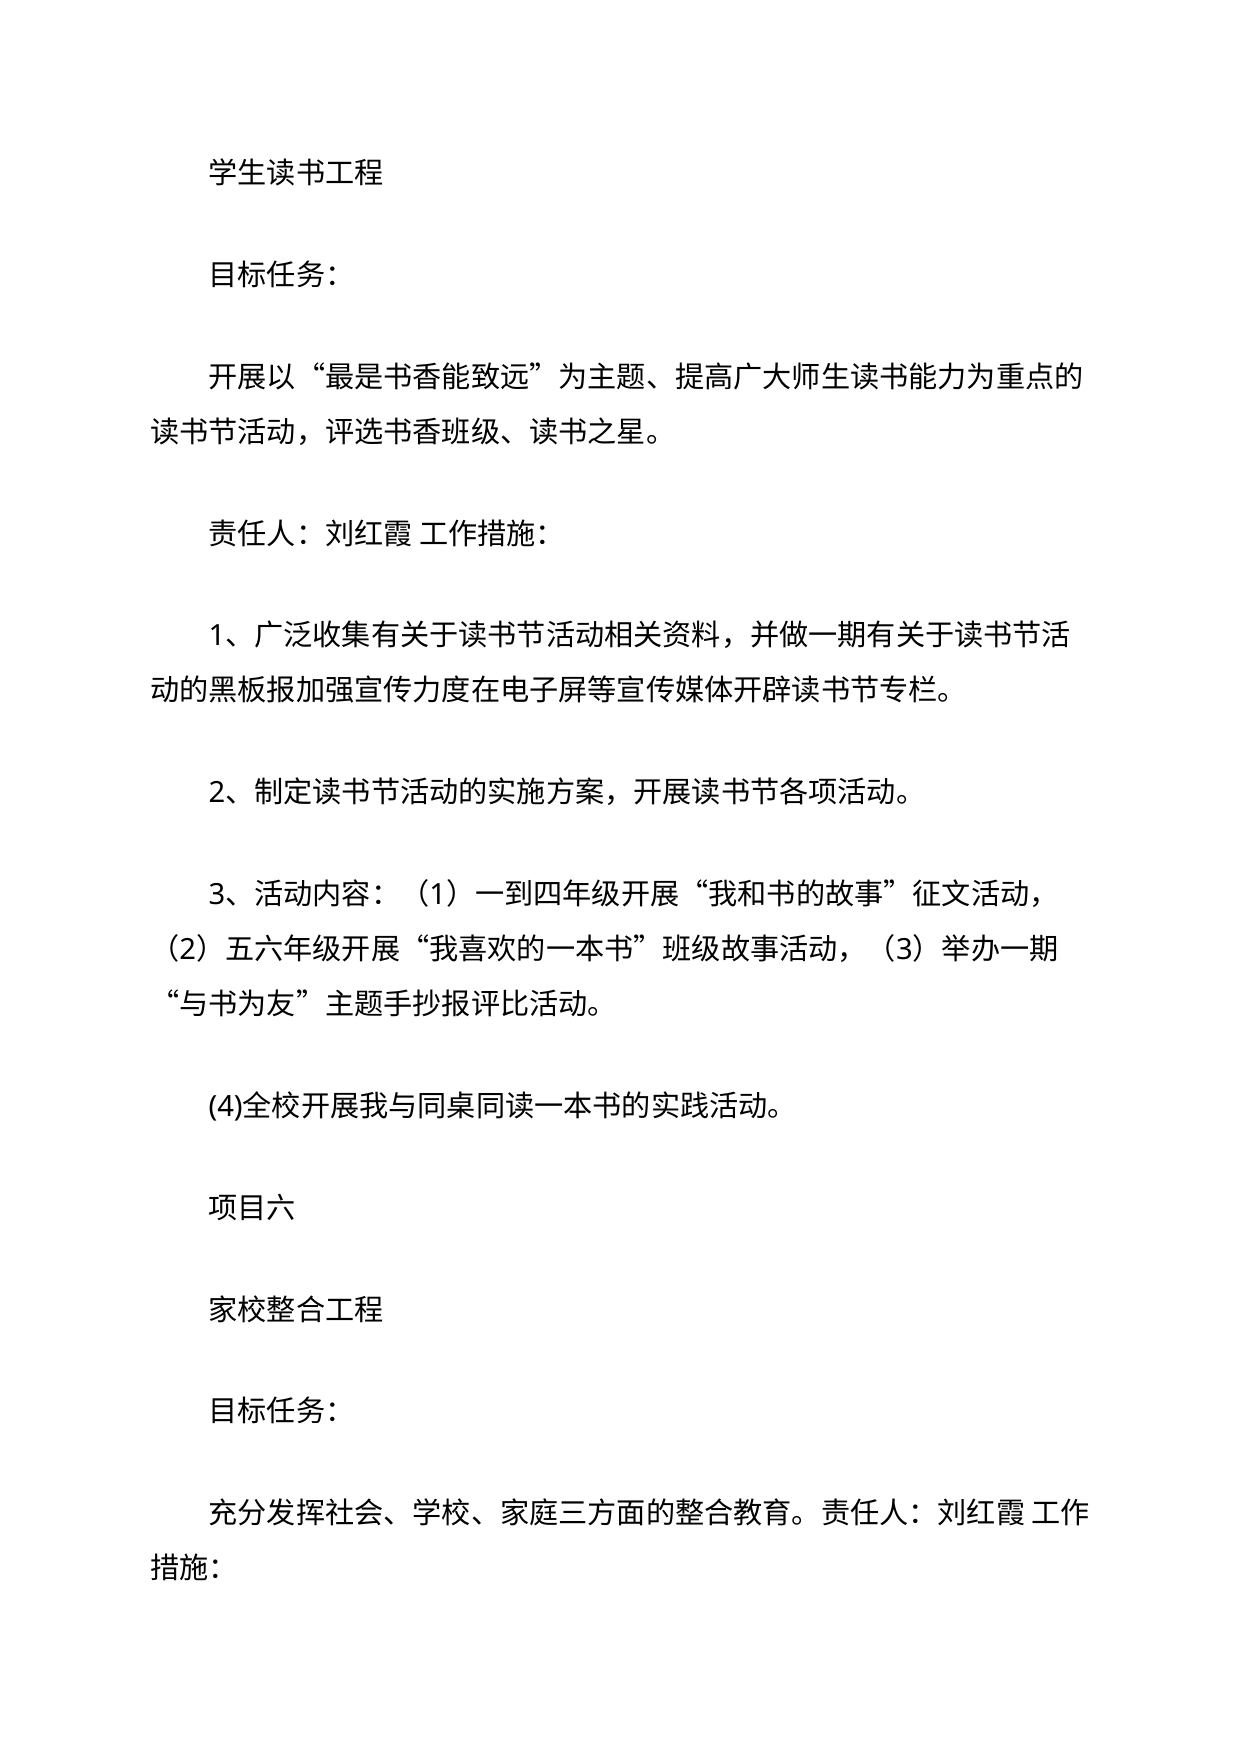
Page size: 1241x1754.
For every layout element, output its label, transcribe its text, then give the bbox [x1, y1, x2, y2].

text 家校整合工程 [150, 1286, 1090, 1328]
text 项目六 [150, 1184, 1090, 1227]
text 责任人：刘红霞 工作措施： [150, 510, 1090, 552]
text 开展以“最是书香能致远”为主题、提高广大师生读书能力为重点的读书节活动，评选书香班级、读书之星。 [150, 353, 1090, 451]
text 目标任务： [150, 1388, 1090, 1430]
text 2、制定读书节活动的实施方案，开展读书节各项活动。 [150, 769, 1090, 811]
text 3、活动内容：（1）一到四年级开展“我和书的故事”征文活动，（2）五六年级开展“我喜欢的一本书”班级故事活动，（3）举办一期“与书为友”主题手抄报评比活动。 [150, 871, 1090, 1023]
text 学生读书工程 [150, 150, 1090, 192]
text 充分发挥社会、学校、家庭三方面的整合教育。责任人：刘红霞 工作措施： [150, 1490, 1090, 1587]
text 目标任务： [150, 252, 1090, 294]
text (4)全校开展我与同桌同读一本书的实践活动。 [150, 1082, 1090, 1125]
text 1、广泛收集有关于读书节活动相关资料，并做一期有关于读书节活动的黑板报加强宣传力度在电子屏等宣传媒体开辟读书节专栏。 [150, 612, 1090, 709]
